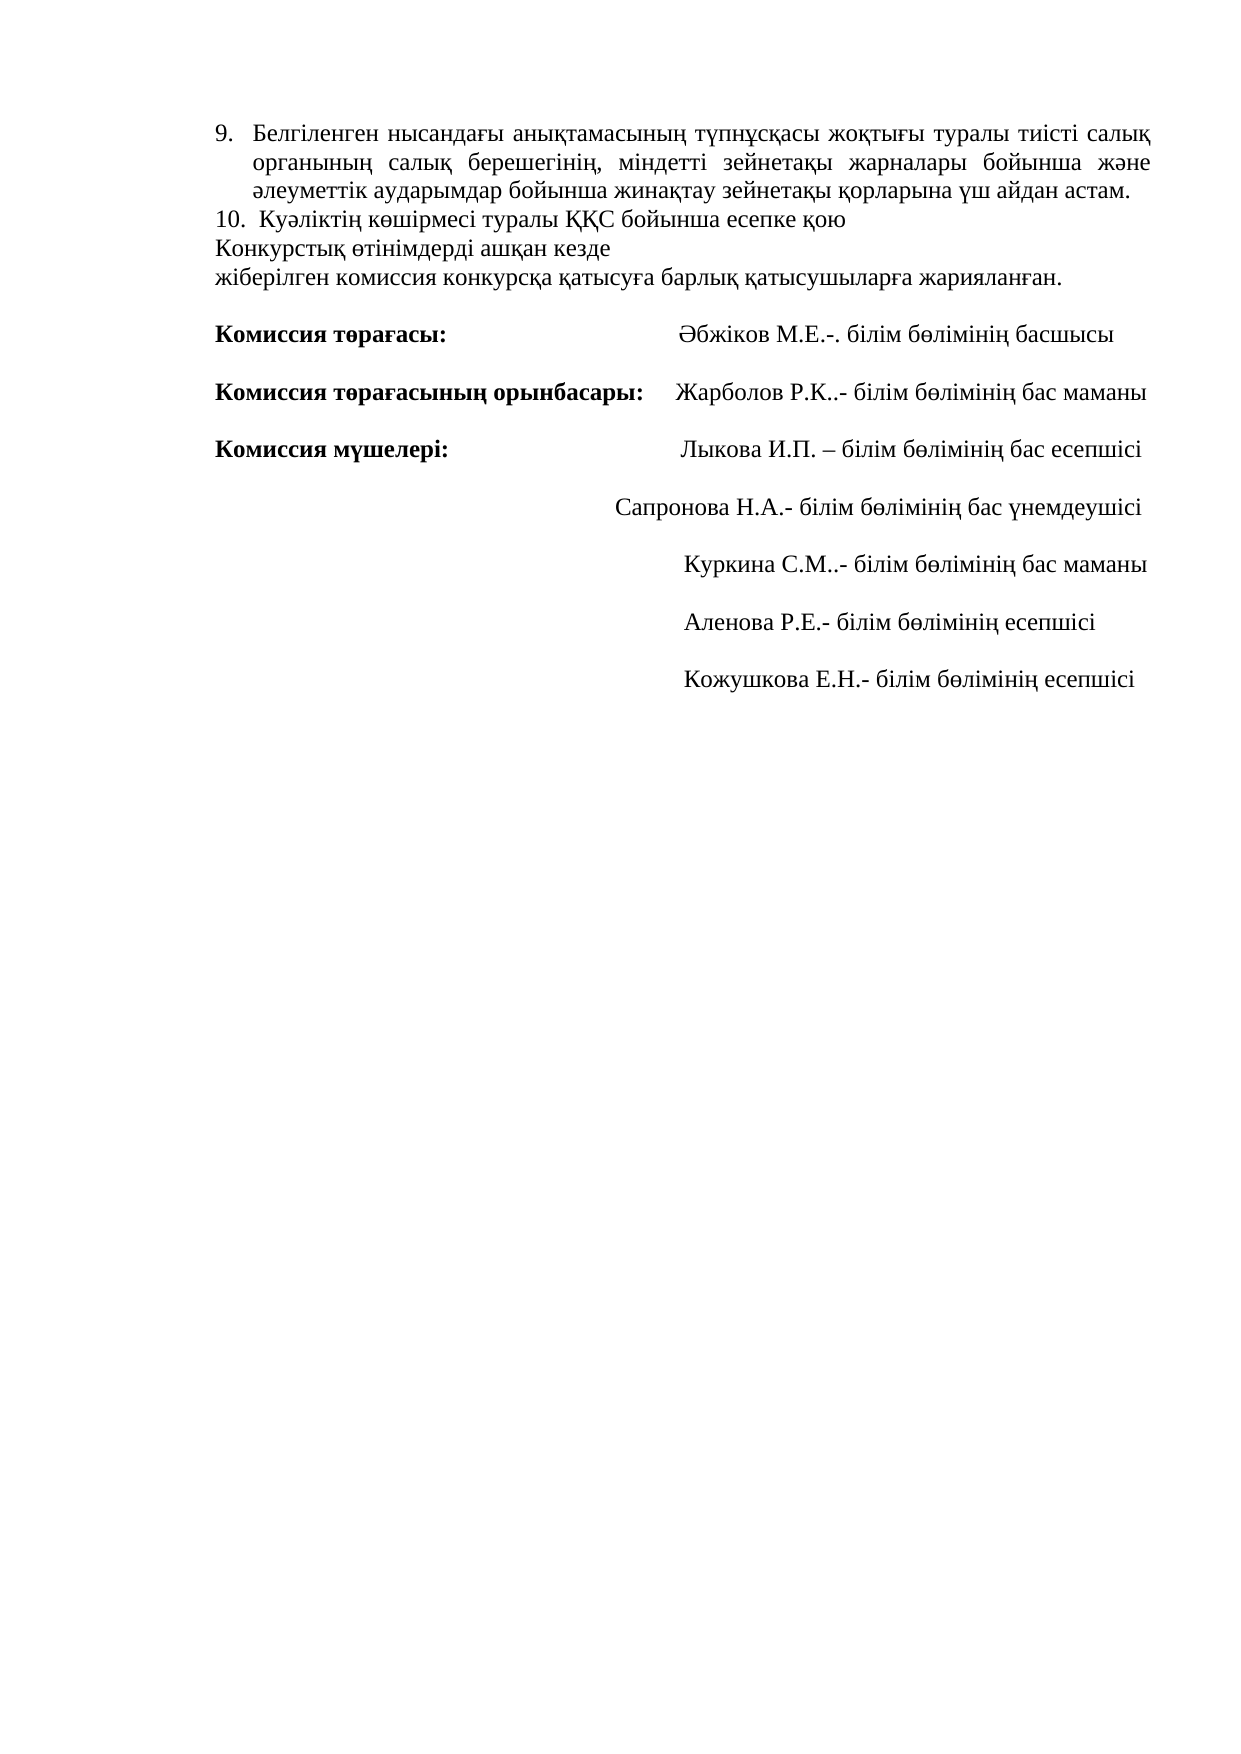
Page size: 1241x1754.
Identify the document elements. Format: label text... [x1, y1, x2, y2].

text Конкурстық өтінімдерді ашқан кезде [215, 233, 1152, 262]
text Сапронова Н.А.- білім бөлімінің бас үнемдеушісі [177, 492, 1152, 521]
list Куәліктің көшірмесі туралы ҚҚС бойынша есепке қою [215, 204, 1152, 233]
text Куркина С.М..- білім бөлімінің бас маманы [177, 549, 1152, 578]
text Комиссия төрағасы: Әбжіков М.Е.-. білім бөлімінің басшысы [215, 319, 1152, 348]
text Комиссия төрағасының орынбасары: Жарболов Р.К..- білім бөлімінің бас маманы [215, 377, 1152, 406]
text Комиссия мүшелері: Лыкова И.П. – білім бөлімінің бас есепшісі [177, 434, 1152, 463]
text Аленова Р.Е.- білім бөлімінің есепшісі [177, 607, 1152, 636]
text жіберілген комиссия конкурсқа қатысуға барлық қатысушыларға жарияланған. [215, 262, 1152, 291]
text Кожушкова Е.Н.- білім бөлімінің есепшісі [177, 664, 1152, 693]
list Белгіленген нысандағы анықтамасының түпнұсқасы жоқтығы туралы тиісті салық органының салық берешегінің, міндетті зейнетақы жарналары бойынша және әлеуметтік аударымдар бойынша жинақтау зейнетақы қорларына үш айдан астам. [215, 118, 1152, 204]
